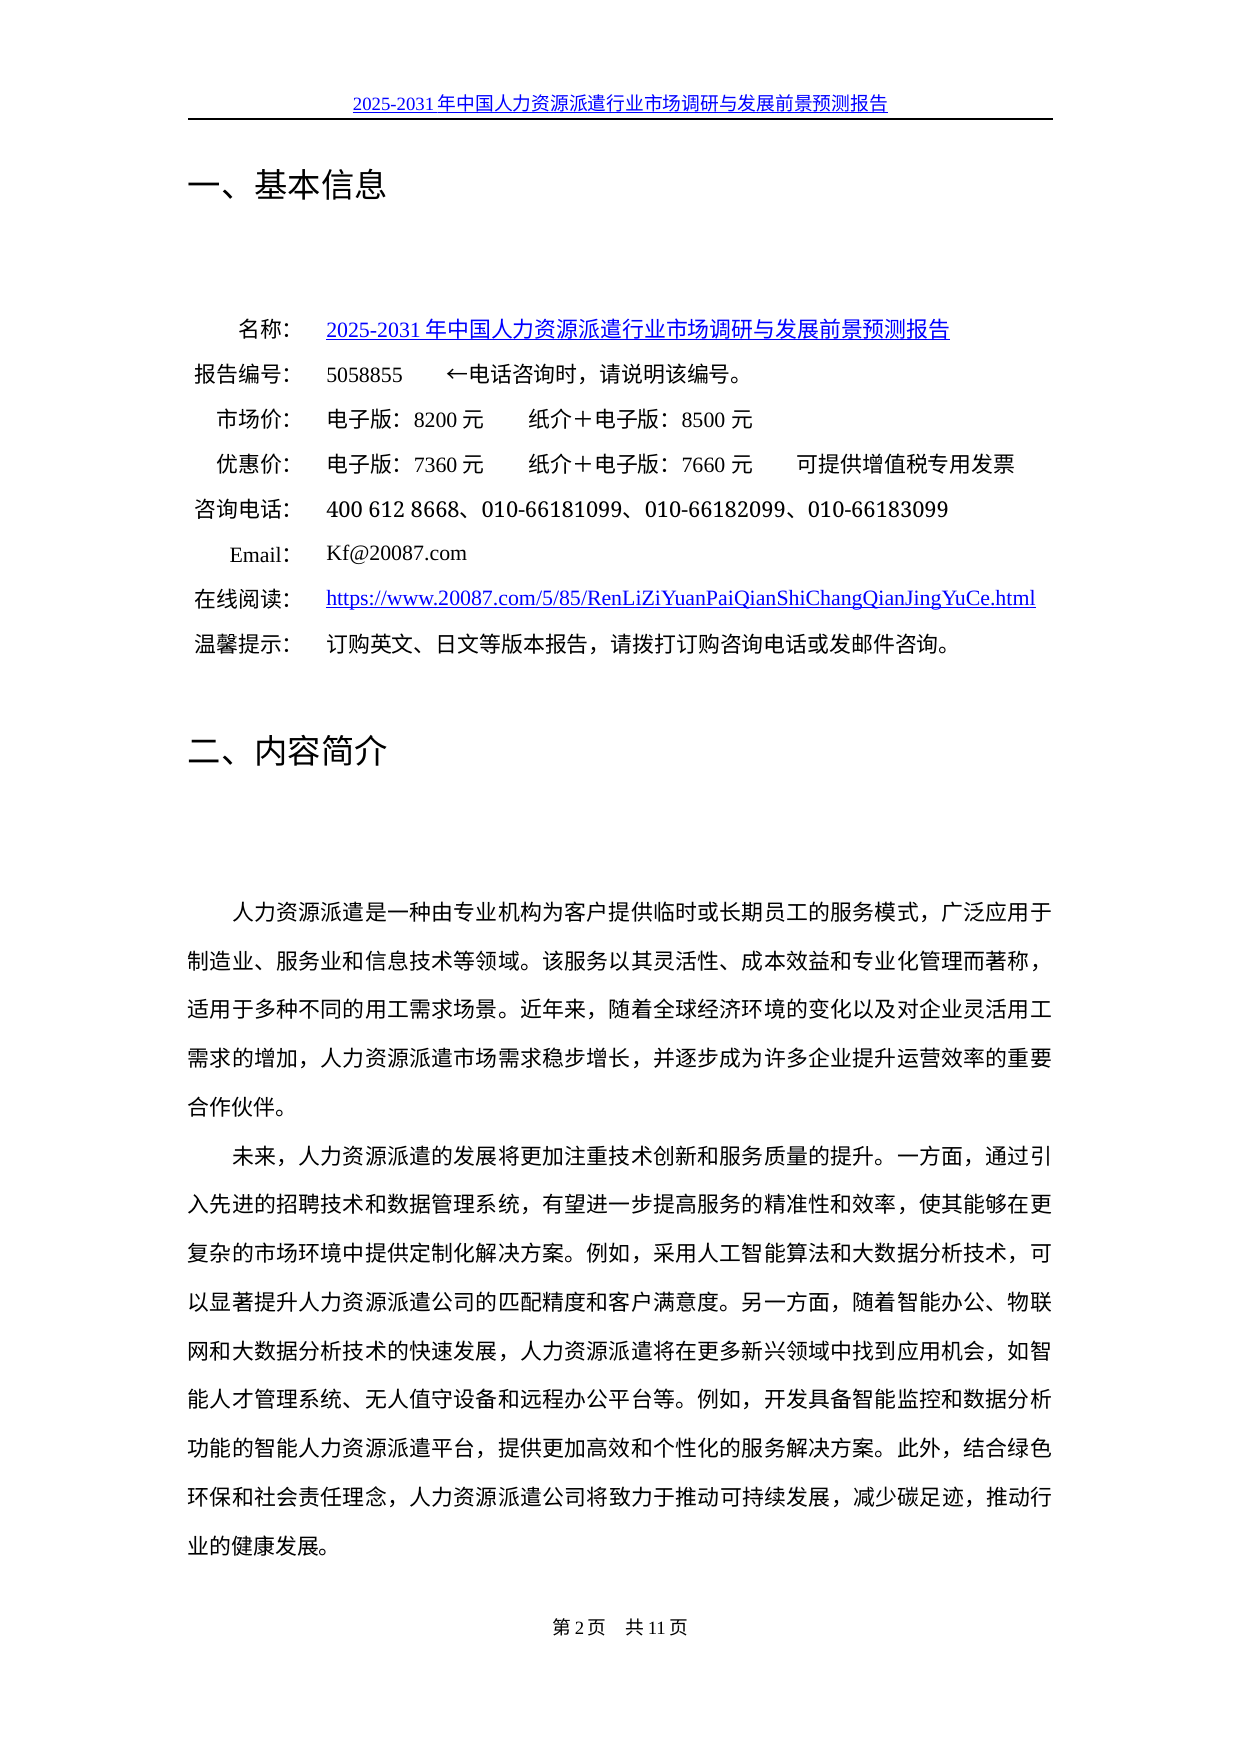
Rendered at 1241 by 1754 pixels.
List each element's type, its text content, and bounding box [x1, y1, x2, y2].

table_cell Email： [167, 537, 315, 582]
table_header 2025-2031年中国人力资源派遣行业市场调研与发展前景预测报告 [315, 312, 1073, 357]
table_cell 优惠价： [167, 447, 315, 492]
table_cell 电子版：7360 元 纸介＋电子版：7660 元 可提供增值税专用发票 [315, 447, 1073, 492]
table_cell 市场价： [167, 402, 315, 447]
title 二、内容简介 [187, 717, 1053, 782]
table_cell Kf@20087.com [315, 537, 1073, 582]
table_cell 在线阅读： [167, 582, 315, 627]
table_header 名称： [167, 312, 315, 357]
title 一、基本信息 [187, 150, 1053, 215]
table_cell 5058855 ←电话咨询时，请说明该编号。 [315, 357, 1073, 402]
table_cell 400 612 8668、010-66181099、010-66182099、010-66183099 [315, 492, 1073, 537]
table_cell 咨询电话： [167, 492, 315, 537]
table_cell 温馨提示： [167, 627, 315, 672]
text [187, 894, 1053, 1561]
table_cell 订购英文、日文等版本报告，请拨打订购咨询电话或发邮件咨询。 [315, 627, 1073, 672]
table_cell [315, 582, 1073, 627]
table_cell 报告编号： [167, 357, 315, 402]
table_cell 电子版：8200 元 纸介＋电子版：8500 元 [315, 402, 1073, 447]
